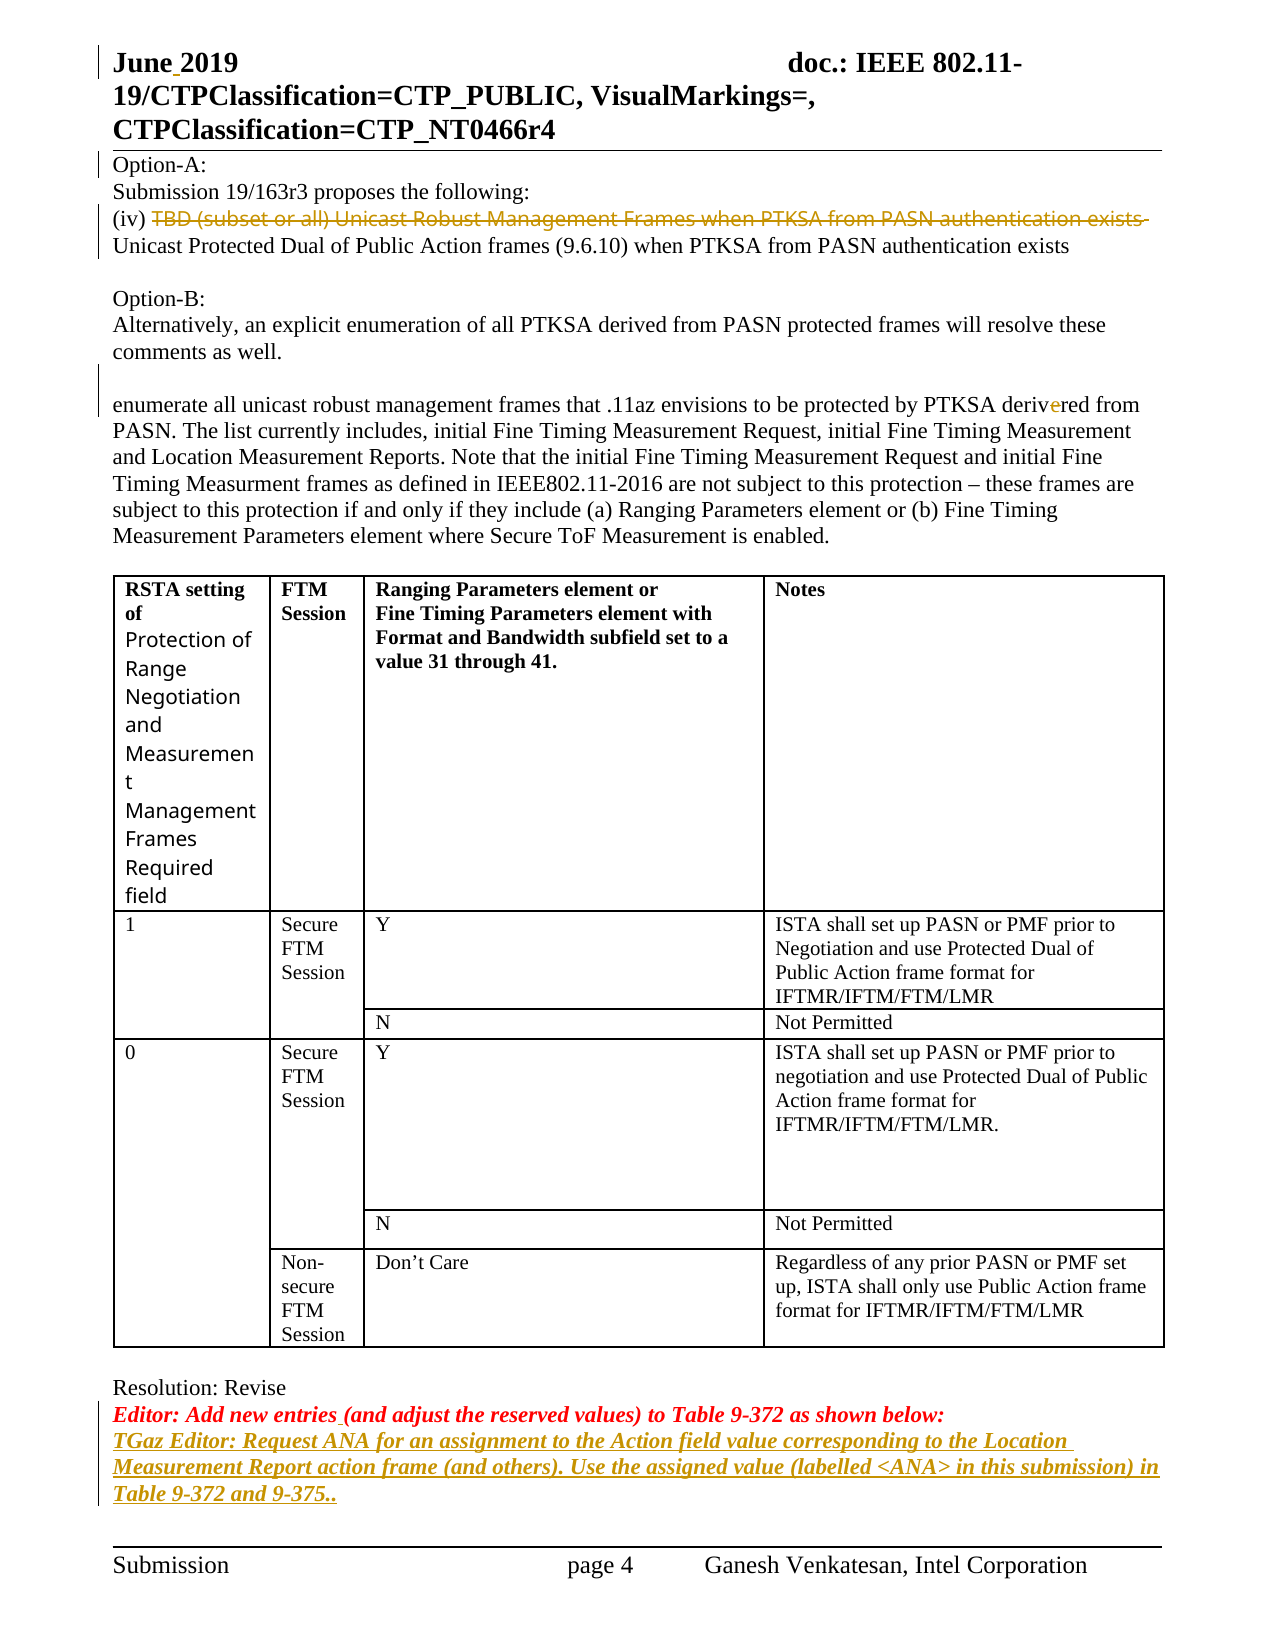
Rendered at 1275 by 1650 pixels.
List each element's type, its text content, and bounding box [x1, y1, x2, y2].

table_cell Secure FTM Session [271, 1040, 363, 1248]
table_cell Y [365, 912, 763, 1008]
table_header Ranging Parameters element or Fine Timing Parameters element with Format and Bandwidth subfield set to a value 31 through 41. [365, 577, 763, 910]
table_header FTM Session [271, 577, 363, 910]
table_cell N [365, 1211, 763, 1248]
table_cell Not Permitted [765, 1211, 1163, 1248]
table_cell Don’t Care [365, 1250, 763, 1346]
table_cell Not Permitted [765, 1010, 1163, 1038]
table_header RSTA setting of Protection of Range Negotiation and Measurement Management Frames Required field [115, 577, 269, 910]
text Alternatively, an explicit enumeration of all PTKSA derived from PASN protected frames will resolve these comments as well. [112, 312, 1162, 364]
table_cell Secure FTM Session [271, 912, 363, 1038]
table_cell N [365, 1010, 763, 1038]
table_cell Non-secure FTM Session [271, 1250, 363, 1346]
text Resolution: Revise [112, 1374, 1162, 1401]
text (iv) Unicast Protected Dual of Public Action frames (9.6.10) when PTKSA from PASN authentication exists [112, 204, 1162, 259]
table_header Notes [765, 577, 1163, 910]
text Editor: Add new entries(and adjust the reserved values) to Table 9-372 as shown below: [112, 1401, 1162, 1427]
table_cell 1 [115, 912, 269, 1038]
text Option-B: [112, 285, 1162, 312]
text Submission 19/163r3 proposes the following: [112, 178, 1162, 204]
table_cell Regardless of any prior PASN or PMF set up, ISTA shall only use Public Action frame format for IFTMR/IFTM/FTM/LMR [765, 1250, 1163, 1346]
table_cell Y [365, 1040, 763, 1208]
table_cell ISTA shall set up PASN or PMF prior to negotiation and use Protected Dual of Public Action frame format for IFTMR/IFTM/FTM/LMR. [765, 1040, 1163, 1208]
text enumerate all unicast robust management frames that .11az envisions to be protected by PTKSA derivred from PASN. The list currently includes, initial Fine Timing Measurement Request, initial Fine Timing Measurement and Location Measurement Reports. Note that the initial Fine Timing Measurement Request and initial Fine Timing Measurment frames as defined in IEEE802.11-2016 are not subject to this protection – these frames are subject to this protection if and only if they include (a) Ranging Parameters element or (b) Fine Timing Measurement Parameters element where Secure ToF Measurement is enabled. [112, 391, 1162, 549]
text Option-A: [112, 151, 1162, 178]
table_cell 0 [115, 1040, 269, 1346]
table_cell ISTA shall set up PASN or PMF prior to Negotiation and use Protected Dual of Public Action frame format for IFTMR/IFTM/FTM/LMR [765, 912, 1163, 1008]
